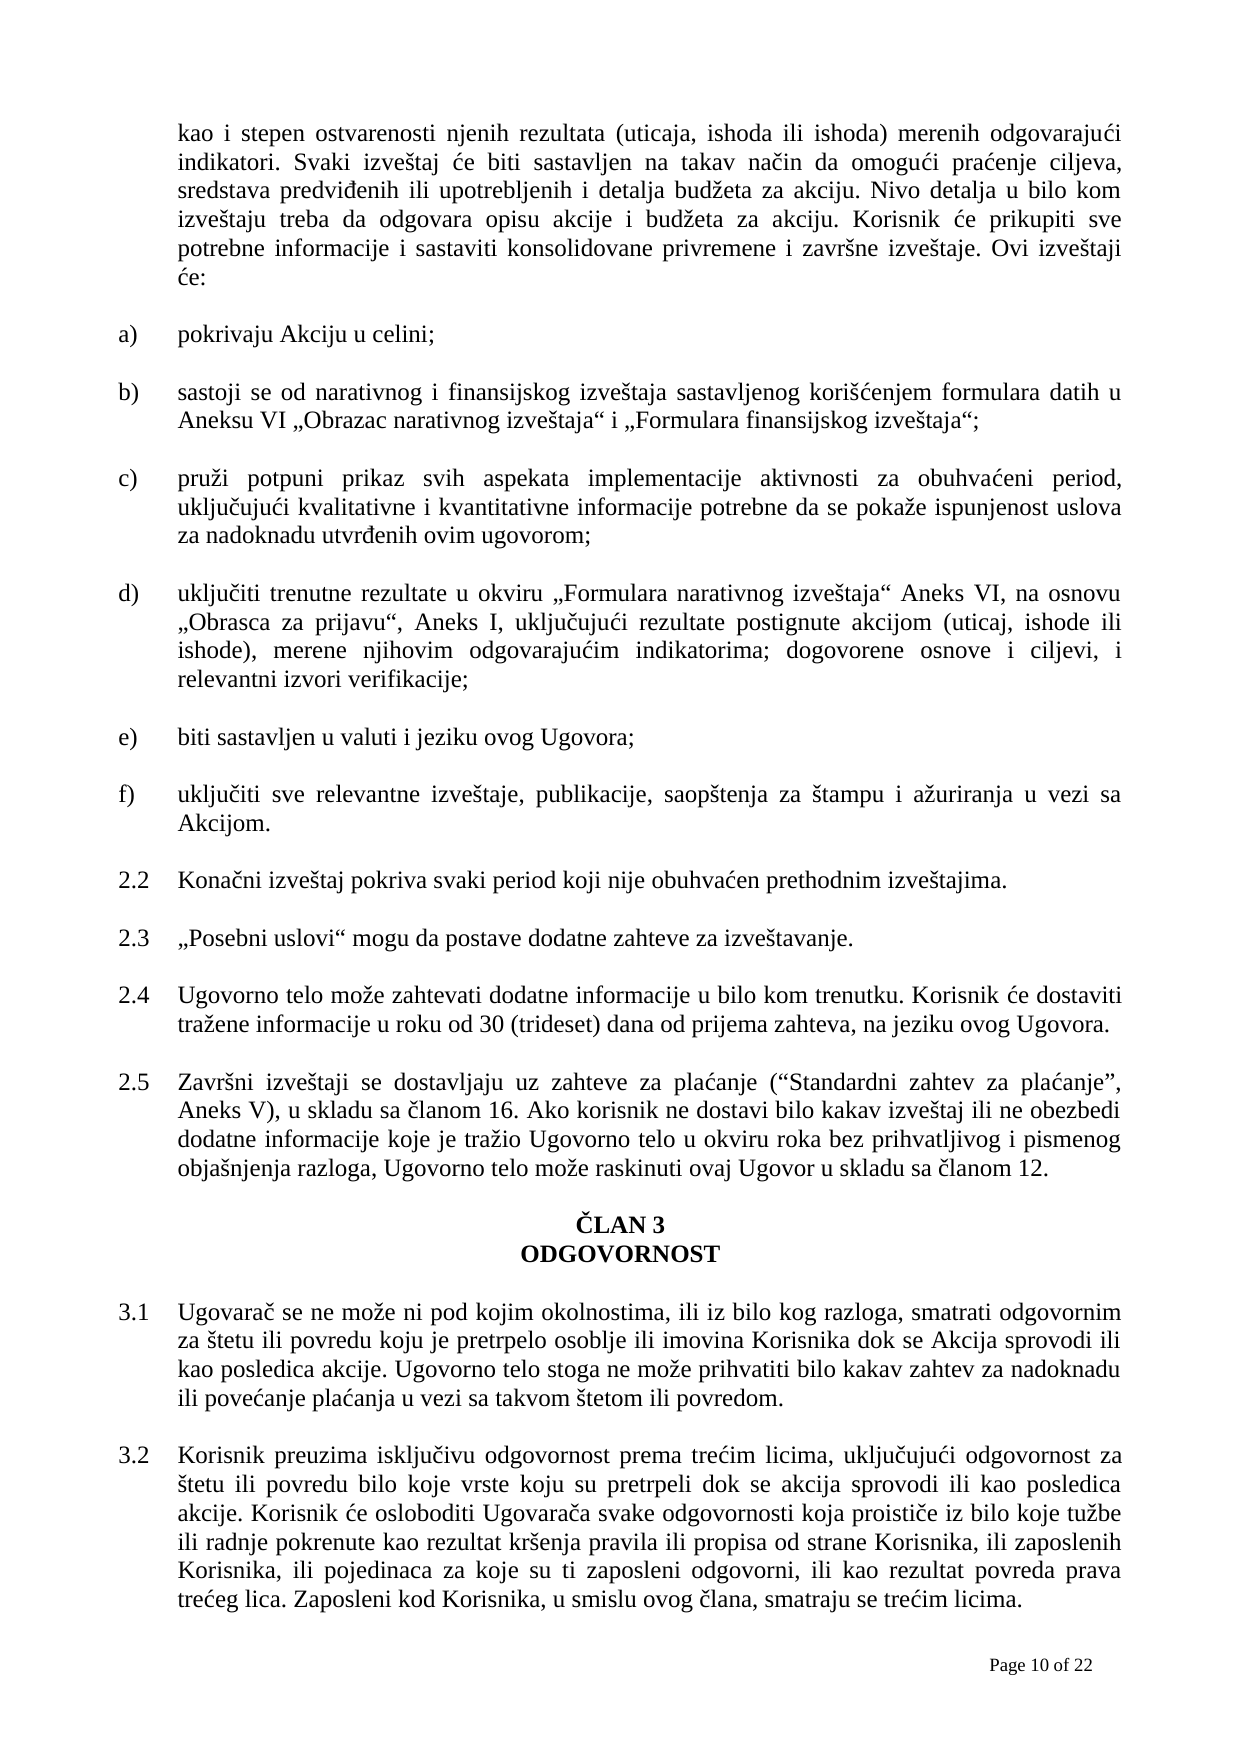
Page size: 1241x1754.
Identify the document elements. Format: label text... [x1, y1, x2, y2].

list uključiti sve relevantne izveštaje, publikacije, saopštenja za štampu i ažuriranja u vezi sa Akcijom. [118, 779, 1122, 837]
list biti sastavljen u valuti i jeziku ovog Ugovora; [118, 722, 1122, 751]
text ODGOVORNOST [118, 1239, 1122, 1268]
list uključiti trenutne rezultate u okviru „Formulara narativnog izveštaja“ Aneks VI, na osnovu „Obrasca za prijavu“, Aneks I, uključujući rezultate postignute akcijom (uticaj, ishode ili ishode), merene njihovim odgovarajućim indikatorima; dogovorene osnove i ciljevi, i relevantni izvori verifikacije; [118, 578, 1122, 693]
text ČLAN 3 [118, 1211, 1122, 1239]
list Ugovorno telo može zahtevati dodatne informacije u bilo kom trenutku. Korisnik će dostaviti tražene informacije u roku od 30 (trideset) dana od prijema zahteva, na jeziku ovog Ugovora. [118, 981, 1122, 1038]
list pruži potpuni prikaz svih aspekata implementacije aktivnosti za obuhvaćeni period, uključujući kvalitativne i kvantitativne informacije potrebne da se pokaže ispunjenost uslova za nadoknadu utvrđenih ovim ugovorom; [118, 463, 1122, 549]
list pokrivaju Akciju u celini; [118, 319, 1122, 348]
list sastoji se od narativnog i finansijskog izveštaja sastavljenog korišćenjem formulara datih u Aneksu VI „Obrazac narativnog izveštaja“ i „Formulara finansijskog izveštaja“; [118, 377, 1122, 434]
list Korisnik preuzima isključivu odgovornost prema trećim licima, uključujući odgovornost za štetu ili povredu bilo koje vrste koju su pretrpeli dok se akcija sprovodi ili kao posledica akcije. Korisnik će osloboditi Ugovarača svake odgovornosti koja proističe iz bilo koje tužbe ili radnje pokrenute kao rezultat kršenja pravila ili propisa od strane Korisnika, ili zaposlenih Korisnika, ili pojedinaca za koje su ti zaposleni odgovorni, ili kao rezultat povreda prava trećeg lica. Zaposleni kod Korisnika, u smislu ovog člana, smatraju se trećim licima. [118, 1441, 1122, 1613]
list „Posebni uslovi“ mogu da postave dodatne zahteve za izveštavanje. [118, 923, 1122, 952]
list Ugovarač se ne može ni pod kojim okolnostima, ili iz bilo kog razloga, smatrati odgovornim za štetu ili povredu koju je pretrpelo osoblje ili imovina Korisnika dok se Akcija sprovodi ili kao posledica akcije. Ugovorno telo stoga ne može prihvatiti bilo kakav zahtev za nadoknadu ili povećanje plaćanja u vezi sa takvom štetom ili povredom. [118, 1297, 1122, 1412]
list Završni izveštaji se dostavljaju uz zahteve za plaćanje (“Standardni zahtev za plaćanje”, Aneks V), u skladu sa članom 16. Ako korisnik ne dostavi bilo kakav izveštaj ili ne obezbedi dodatne informacije koje je tražio Ugovorno telo u okviru roka bez prihvatljivog i pismenog objašnjenja razloga, Ugovorno telo može raskinuti ovaj Ugovor u skladu sa članom 12. [118, 1067, 1122, 1182]
list Konačni izveštaj pokriva svaki period koji nije obuhvaćen prethodnim izveštajima. [118, 866, 1122, 894]
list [118, 118, 1122, 291]
